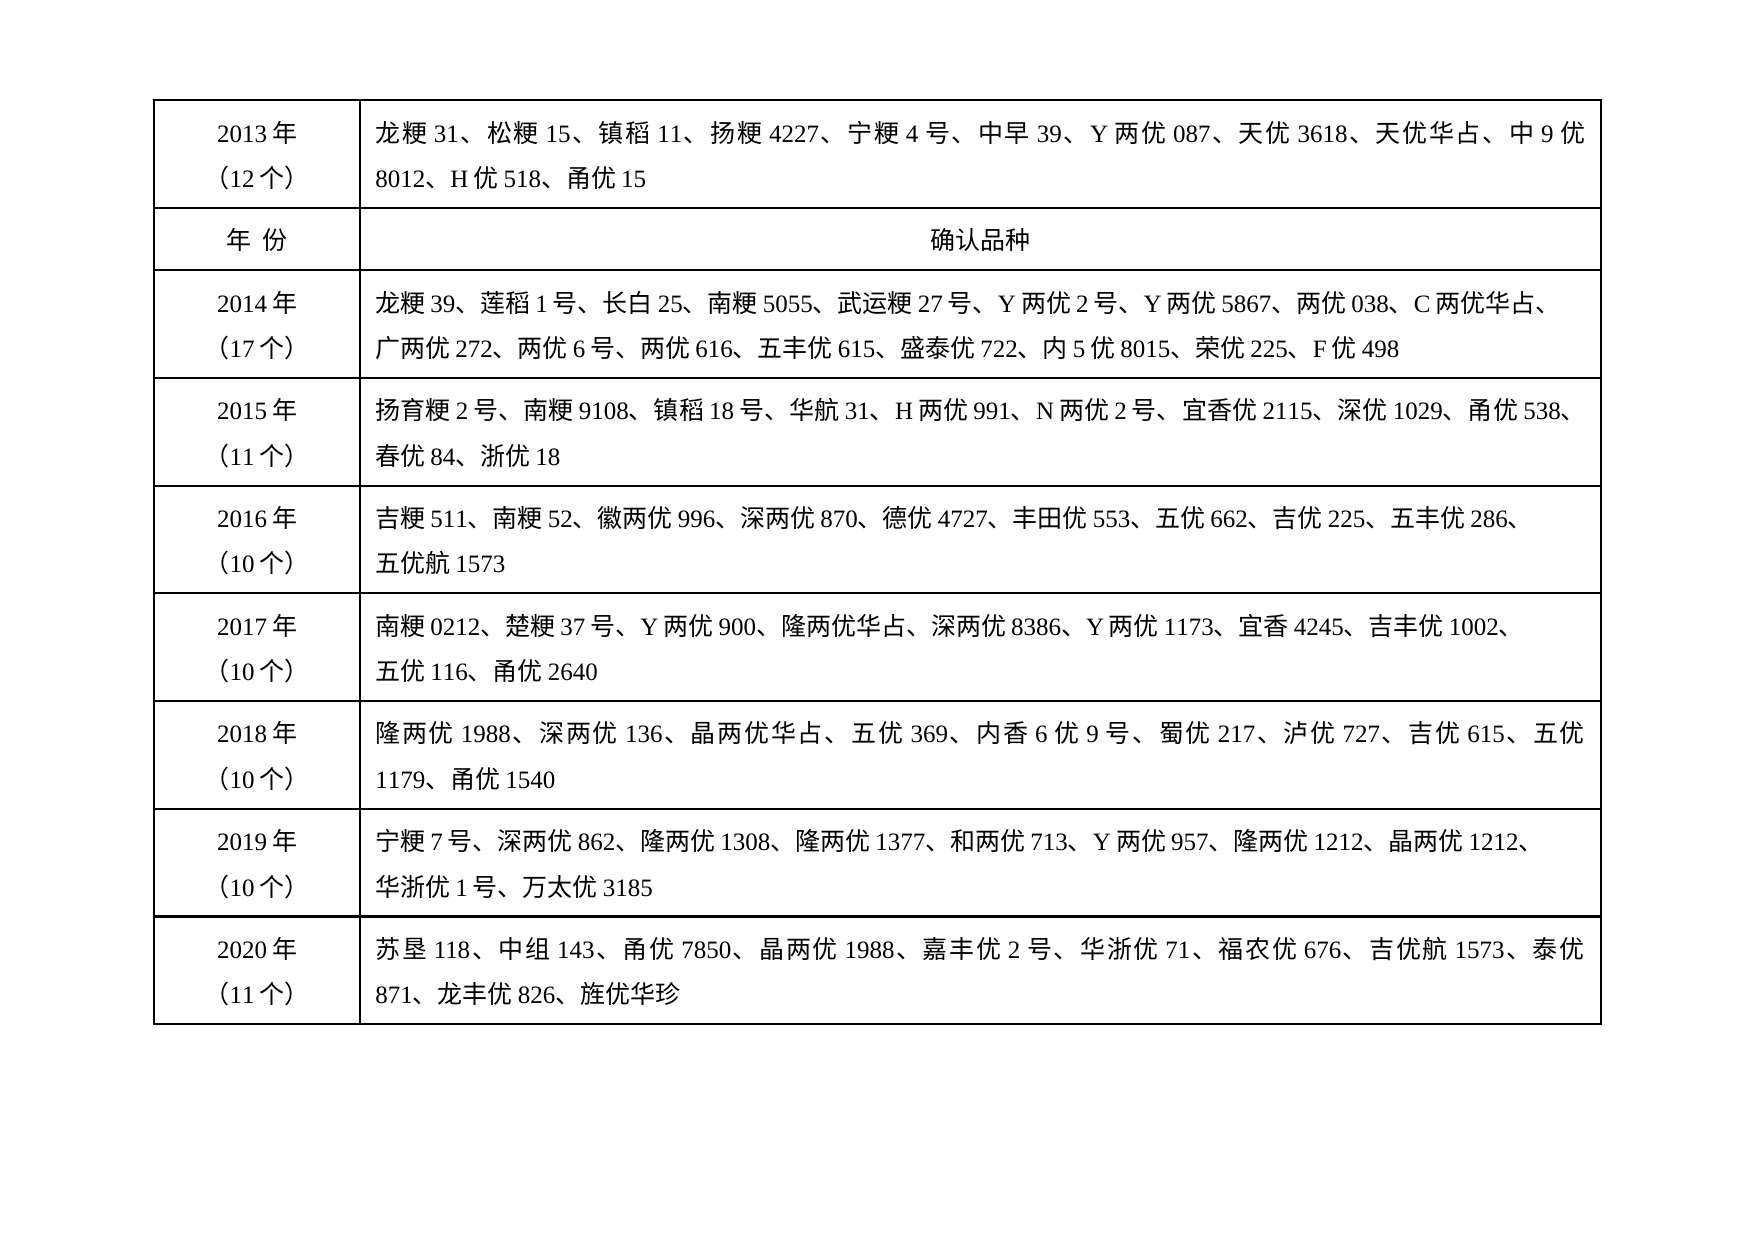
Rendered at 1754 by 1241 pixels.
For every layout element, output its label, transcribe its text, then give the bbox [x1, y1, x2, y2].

table_cell 年 份 [155, 209, 359, 269]
table_cell 2018年 （10个） [155, 702, 359, 808]
table_cell 宁粳7号、深两优862、隆两优1308、隆两优1377、和两优713、Y两优957、隆两优1212、晶两优1212、 华浙优1号、万太优3185 [361, 810, 1600, 915]
table_cell 吉粳511、南粳52、徽两优996、深两优870、德优4727、丰田优553、五优662、吉优225、五丰优286、 五优航1573 [361, 487, 1600, 592]
table_cell 苏垦118、中组143、甬优7850、晶两优1988、嘉丰优2号、华浙优71、福农优676、吉优航1573、泰优871、龙丰优826、旌优华珍 [361, 918, 1600, 1023]
table_cell 扬育粳2号、南粳9108、镇稻18号、华航31、H两优991、N两优2号、宜香优2115、深优1029、甬优538、春优84、浙优18 [361, 379, 1600, 484]
table_cell 隆两优1988、深两优136、晶两优华占、五优369、内香6优9号、蜀优217、泸优727、吉优615、五优1179、甬优1540 [361, 702, 1600, 808]
table_cell 2016年 （10个） [155, 487, 359, 592]
table_cell 2013年 （12个） [155, 101, 359, 207]
table_cell 龙粳39、莲稻1号、长白25、南粳5055、武运粳27号、Y两优2号、Y两优5867、两优038、C两优华占、 广两优272、两优6号、两优616、五丰优615、盛泰优722、内5优8015、荣优225、F优498 [361, 271, 1600, 377]
table_cell 确认品种 [361, 209, 1600, 269]
table_cell 2017年 （10个） [155, 594, 359, 700]
table_cell 2020年 （11个） [155, 918, 359, 1023]
table_cell 南粳0212、楚粳37号、Y两优900、隆两优华占、深两优8386、Y两优1173、宜香4245、吉丰优1002、 五优116、甬优2640 [361, 594, 1600, 700]
table_cell 2014年 （17个） [155, 271, 359, 377]
table_cell 龙粳31、松粳15、镇稻11、扬粳4227、宁粳4号、中早39、Y两优087、天优3618、天优华占、中9优8012、H优518、甬优15 [361, 101, 1600, 207]
table_cell 2015年 （11个） [155, 379, 359, 484]
table_cell 2019年 （10个） [155, 810, 359, 915]
